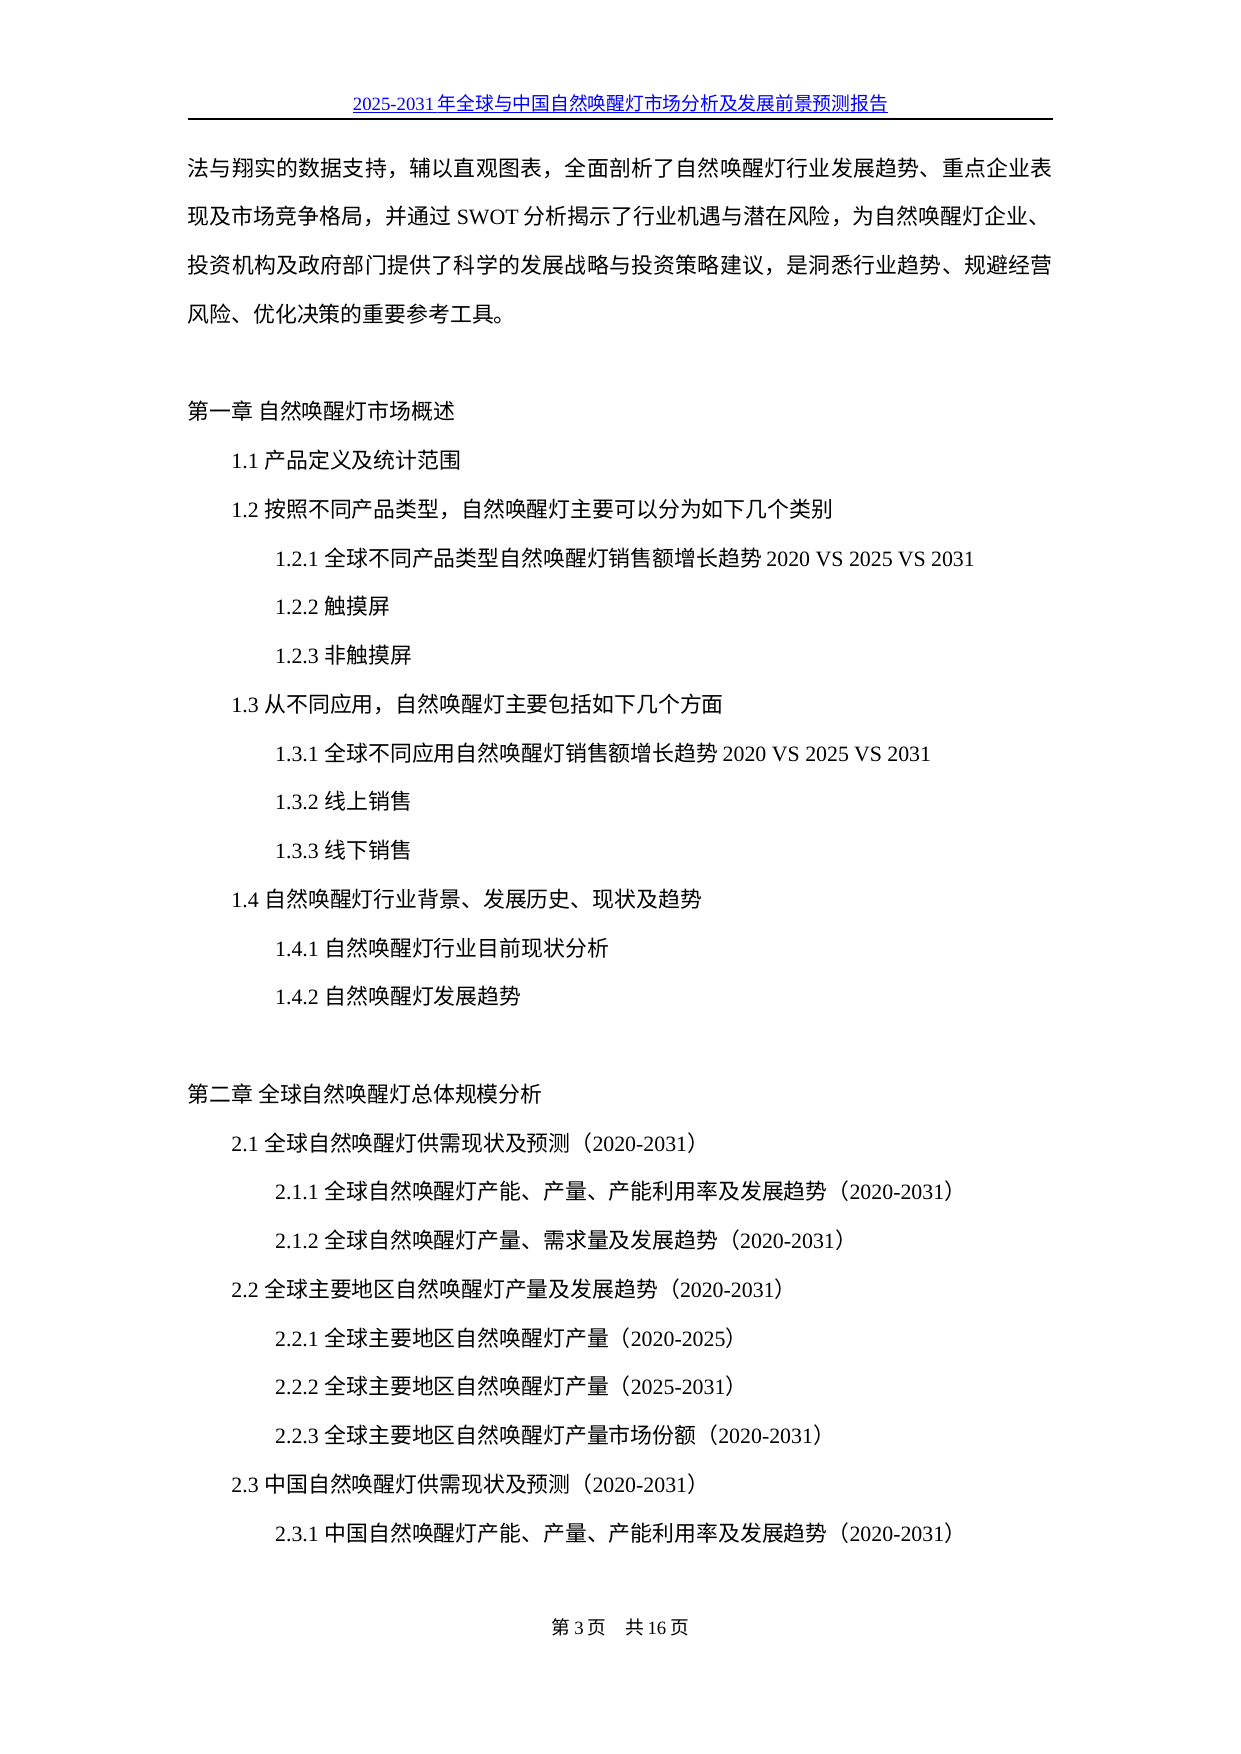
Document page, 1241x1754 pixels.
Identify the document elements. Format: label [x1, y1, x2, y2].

text [187, 150, 1053, 1548]
